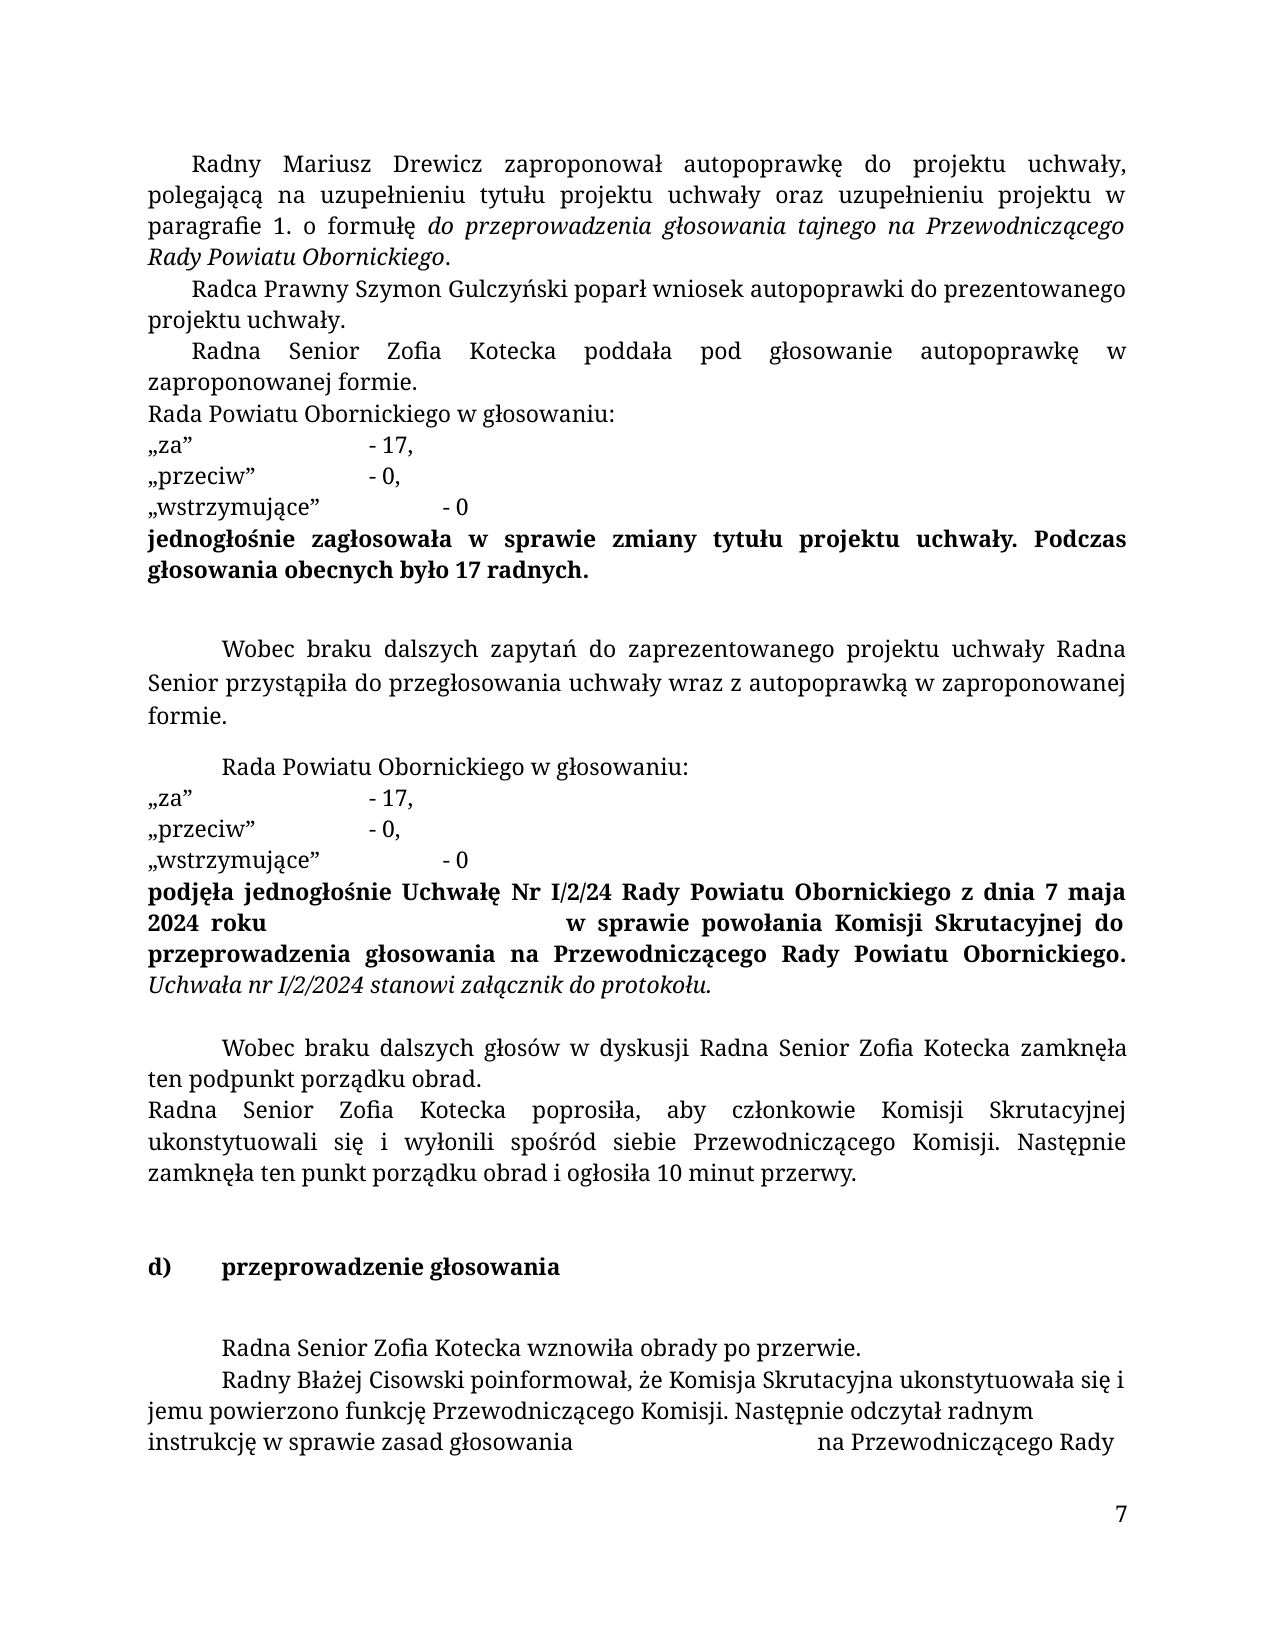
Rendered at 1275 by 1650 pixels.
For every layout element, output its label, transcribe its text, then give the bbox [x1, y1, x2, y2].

list przeprowadzenie głosowania [148, 1251, 1127, 1282]
text „za” - 17, [148, 429, 1127, 460]
text Rada Powiatu Obornickiego w głosowaniu: [148, 751, 1127, 782]
text „wstrzymujące” - 0 [148, 844, 1127, 876]
text Rada Powiatu Obornickiego w głosowaniu: [148, 398, 1127, 429]
text „przeciw” - 0, [148, 813, 1127, 844]
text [148, 1364, 1127, 1457]
text Radna Senior Zofia Kotecka poprosiła, aby członkowie Komisji Skrutacyjnej ukonstytuowali się i wyłonili spośród siebie Przewodniczącego Komisji. Następnie zamknęła ten punkt porządku obrad i ogłosiła 10 minut przerwy. [148, 1094, 1127, 1188]
text podjęła jednogłośnie Uchwałę Nr I/2/24 Rady Powiatu Obornickiego z dnia 7 maja 2024 roku w sprawie powołania Komisji Skrutacyjnej do przeprowadzenia głosowania na Przewodniczącego Rady Powiatu Obornickiego. Uchwała nr I/2/2024 stanowi załącznik do protokołu. [148, 876, 1127, 1001]
text „za” - 17, [148, 782, 1127, 813]
text Radny Mariusz Drewicz zaproponował autopoprawkę do projektu uchwały, polegającą na uzupełnieniu tytułu projektu uchwały oraz uzupełnieniu projektu w paragrafie 1. o formułę do przeprowadzenia głosowania tajnego na Przewodniczącego Rady Powiatu Obornickiego. [148, 148, 1127, 273]
text Wobec braku dalszych głosów w dyskusji Radna Senior Zofia Kotecka zamknęła ten podpunkt porządku obrad. [148, 1032, 1127, 1094]
text Radca Prawny Szymon Gulczyński poparł wniosek autopoprawki do prezentowanego projektu uchwały. [148, 273, 1127, 335]
text „przeciw” - 0, [148, 460, 1127, 491]
text jednogłośnie zagłosowała w sprawie zmiany tytułu projektu uchwały. Podczas głosowania obecnych było 17 radnych. [148, 523, 1127, 585]
text Radna Senior Zofia Kotecka poddała pod głosowanie autopoprawkę w zaproponowanej formie. [148, 335, 1127, 398]
text Wobec braku dalszych zapytań do zaprezentowanego projektu uchwały Radna Senior przystąpiła do przegłosowania uchwały wraz z autopoprawką w zaproponowanej formie. [148, 633, 1127, 732]
text „wstrzymujące” - 0 [148, 491, 1127, 523]
text Radna Senior Zofia Kotecka wznowiła obrady po przerwie. [148, 1332, 1127, 1364]
